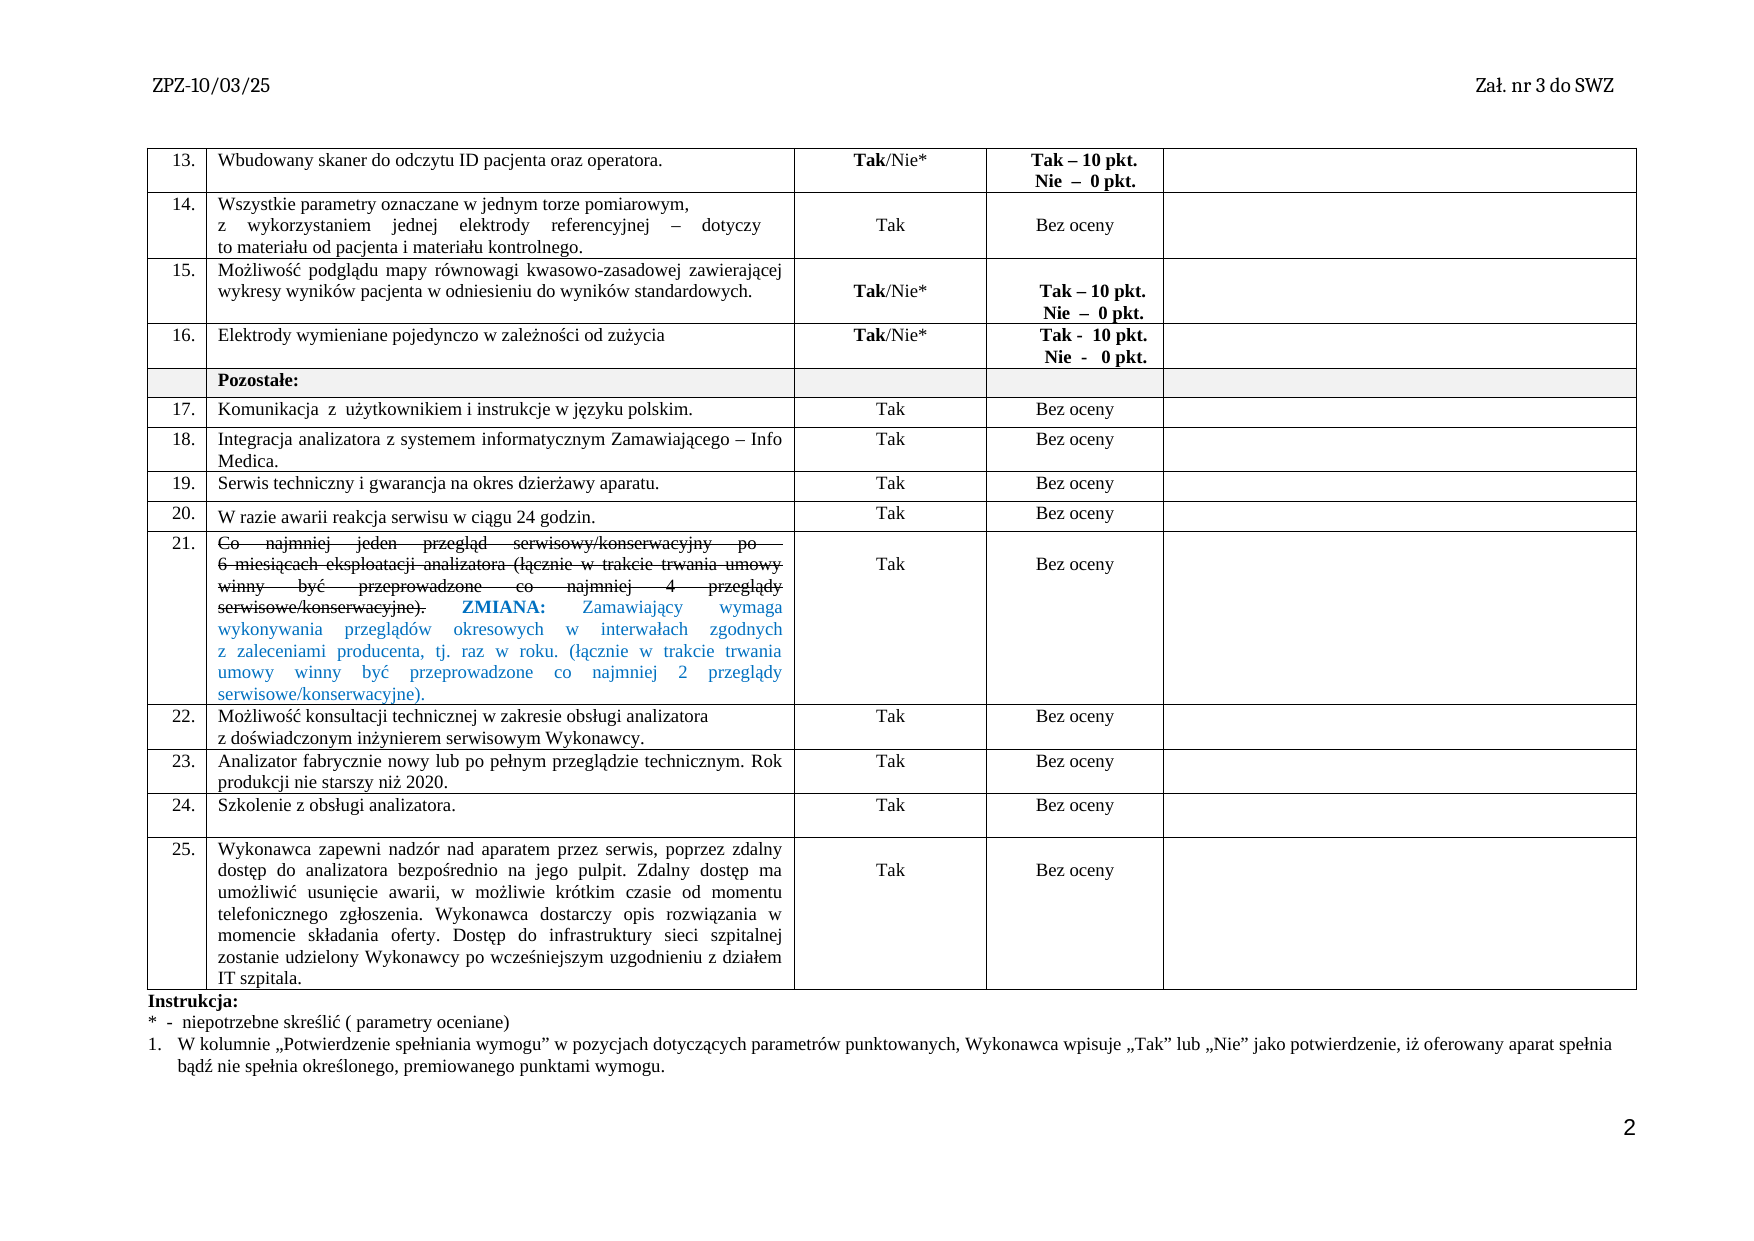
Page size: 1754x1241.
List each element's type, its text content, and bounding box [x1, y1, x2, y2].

table_cell [148, 369, 206, 397]
table_cell Możliwość podglądu mapy równowagi kwasowo-zasadowej zawierającej wykresy wyników pacjenta w odniesieniu do wyników standardowych. [207, 259, 794, 323]
table_cell Bez oceny [987, 472, 1163, 501]
table_cell Bez oceny [987, 532, 1163, 704]
table_cell Bez oceny [987, 750, 1163, 793]
table_cell Tak/Nie* [795, 259, 986, 323]
table_cell 19. [148, 472, 206, 501]
table_cell [1164, 193, 1636, 257]
table_cell Bez oceny [987, 794, 1163, 837]
table_cell [1164, 398, 1636, 427]
table_cell Bez oceny [987, 398, 1163, 427]
table_cell 15. [148, 259, 206, 323]
table_cell [1164, 428, 1636, 471]
table_cell Tak [795, 398, 986, 427]
table_cell Tak – 10 pkt. Nie – 0 pkt. [987, 259, 1163, 323]
table_cell [1164, 750, 1636, 793]
list W kolumnie „Potwierdzenie spełniania wymogu” w pozycjach dotyczących parametrów punktowanych, Wykonawca wpisuje „Tak” lub „Nie” jako potwierdzenie, iż oferowany aparat spełnia bądź nie spełnia określonego, premiowanego punktami wymogu. [148, 1033, 1636, 1076]
table_cell Bez oceny [987, 502, 1163, 531]
table_cell Bez oceny [987, 705, 1163, 748]
table_cell Tak - 10 pkt. Nie - 0 pkt. [987, 324, 1163, 367]
text Instrukcja: [148, 990, 1636, 1011]
table_cell [987, 369, 1163, 397]
table_cell [1164, 838, 1636, 989]
table_cell 17. [148, 398, 206, 427]
table_cell [1164, 472, 1636, 501]
table_cell [1164, 259, 1636, 323]
table_cell [1164, 149, 1636, 192]
table_cell Bez oceny [987, 838, 1163, 989]
table_cell Tak [795, 472, 986, 501]
table_cell 18. [148, 428, 206, 471]
table_cell Wbudowany skaner do odczytu ID pacjenta oraz operatora. [207, 149, 794, 192]
table_cell Tak [795, 705, 986, 748]
table_cell Tak [795, 794, 986, 837]
table_cell Wszystkie parametry oznaczane w jednym torze pomiarowym, z wykorzystaniem jednej elektrody referencyjnej – dotyczy to materiału od pacjenta i materiału kontrolnego. [207, 193, 794, 257]
table_cell Tak [795, 193, 986, 257]
table_cell 24. [148, 794, 206, 837]
table_cell 21. [148, 532, 206, 704]
table_cell [795, 369, 986, 397]
table_cell Tak [795, 428, 986, 471]
table_cell Co najmniej jeden przegląd serwisowy/konserwacyjny po 6 miesiącach eksploatacji analizatora (łącznie w trakcie trwania umowy winny być przeprowadzone co najmniej 4 przeglądy serwisowe/konserwacyjne). ZMIANA: Zamawiający wymaga wykonywania przeglądów okresowych w interwałach zgodnych z zaleceniami producenta, tj. raz w roku. (łącznie w trakcie trwania umowy winny być przeprowadzone co najmniej 2 przeglądy serwisowe/konserwacyjne). [207, 532, 794, 704]
table_cell 22. [148, 705, 206, 748]
table_cell [1164, 324, 1636, 367]
table_cell Tak [795, 838, 986, 989]
table_cell Wykonawca zapewni nadzór nad aparatem przez serwis, poprzez zdalny dostęp do analizatora bezpośrednio na jego pulpit. Zdalny dostęp ma umożliwić usunięcie awarii, w możliwie krótkim czasie od momentu telefonicznego zgłoszenia. Wykonawca dostarczy opis rozwiązania w momencie składania oferty. Dostęp do infrastruktury sieci szpitalnej zostanie udzielony Wykonawcy po wcześniejszym uzgodnieniu z działem IT szpitala. [207, 838, 794, 989]
table_cell 25. [148, 838, 206, 989]
table_cell [1164, 794, 1636, 837]
table_cell Tak [795, 532, 986, 704]
table_cell Możliwość konsultacji technicznej w zakresie obsługi analizatora z doświadczonym inżynierem serwisowym Wykonawcy. [207, 705, 794, 748]
table_cell Tak/Nie* [795, 149, 986, 192]
table_cell [1164, 502, 1636, 531]
table_cell Tak [795, 502, 986, 531]
table_cell Elektrody wymieniane pojedynczo w zależności od zużycia [207, 324, 794, 367]
table_cell [1164, 532, 1636, 704]
table_cell Szkolenie z obsługi analizatora. [207, 794, 794, 837]
table_cell Bez oceny [987, 428, 1163, 471]
table_cell Pozostałe: [207, 369, 794, 397]
table_cell Komunikacja z użytkownikiem i instrukcje w języku polskim. [207, 398, 794, 427]
table_cell 14. [148, 193, 206, 257]
table_cell 13. [148, 149, 206, 192]
table_cell 16. [148, 324, 206, 367]
table_cell 20. [148, 502, 206, 531]
table_cell [1164, 369, 1636, 397]
table_cell Integracja analizatora z systemem informatycznym Zamawiającego – Info Medica. [207, 428, 794, 471]
text * - niepotrzebne skreślić ( parametry oceniane) [148, 1011, 1636, 1033]
table_cell Bez oceny [987, 193, 1163, 257]
table_cell W razie awarii reakcja serwisu w ciągu 24 godzin. [207, 502, 794, 531]
table_cell Serwis techniczny i gwarancja na okres dzierżawy aparatu. [207, 472, 794, 501]
table_cell Analizator fabrycznie nowy lub po pełnym przeglądzie technicznym. Rok produkcji nie starszy niż 2020. [207, 750, 794, 793]
table_cell Tak [795, 750, 986, 793]
table_cell Tak – 10 pkt. Nie – 0 pkt. [987, 149, 1163, 192]
table_cell 23. [148, 750, 206, 793]
table_cell Tak/Nie* [795, 324, 986, 367]
table_cell [1164, 705, 1636, 748]
